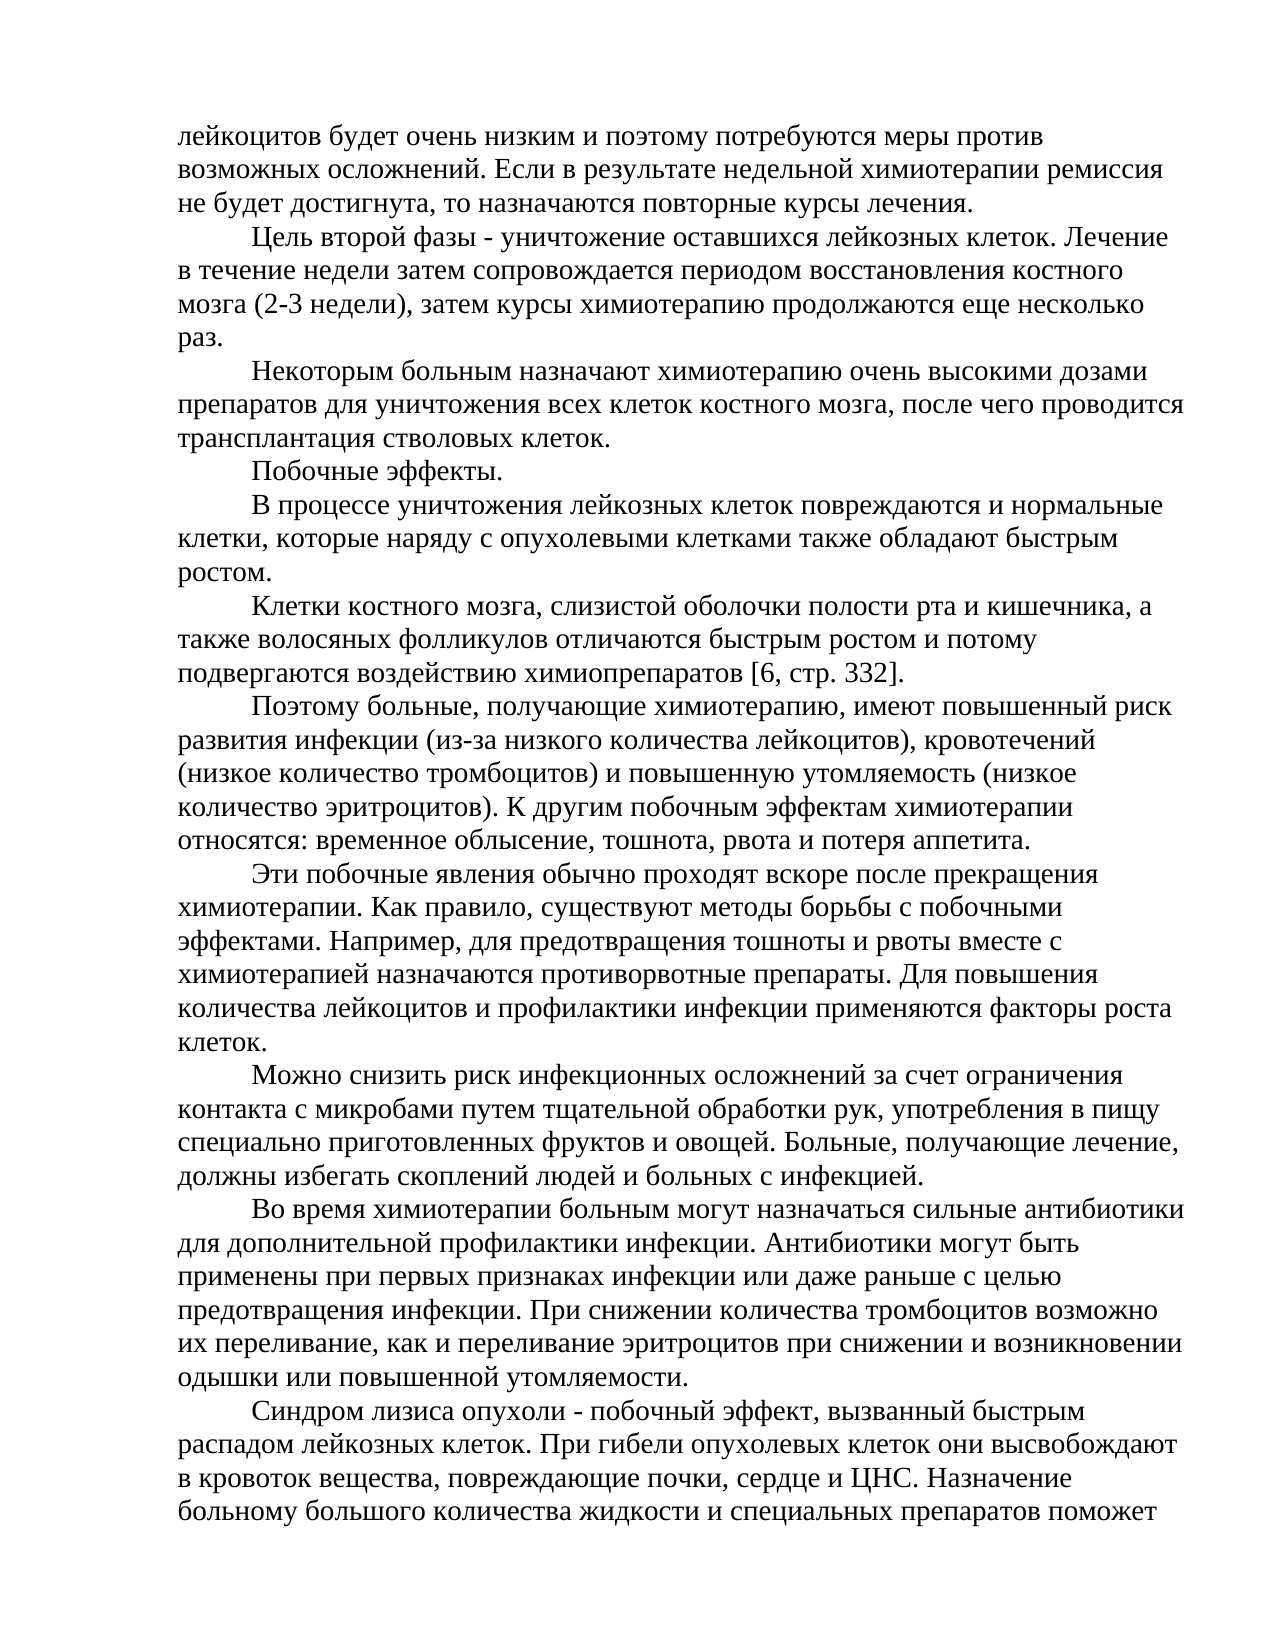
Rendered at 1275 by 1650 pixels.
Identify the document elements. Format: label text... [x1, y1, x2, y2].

text Клетки костного мозга, слизистой оболочки полости рта и кишечника, а также волосяных фолликулов отличаются быстрым ростом и потому подвергаются воздействию химиопрепаратов [6, стр. 332]. [177, 588, 1186, 688]
text Побочные эффекты. [177, 453, 1186, 487]
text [177, 118, 1186, 219]
text Эти побочные явления обычно проходят вскоре после прекращения химиотерапии. Как правило, существуют методы борьбы с побочными эффектами. Например, для предотвращения тошноты и рвоты вместе с химиотерапией назначаются противорвотные препараты. Для повышения количества лейкоцитов и профилактики инфекции применяются факторы роста клеток. [177, 856, 1186, 1057]
text Некоторым больным назначают химиотерапию очень высокими дозами препаратов для уничтожения всех клеток костного мозга, после чего проводится трансплантация стволовых клеток. [177, 353, 1186, 453]
text Во время химиотерапии больным могут назначаться сильные антибиотики для дополнительной профилактики инфекции. Антибиотики могут быть применены при первых признаках инфекции или даже раньше с целью предотвращения инфекции. При снижении количества тромбоцитов возможно их переливание, как и переливание эритроцитов при снижении и возникновении одышки или повышенной утомляемости. [177, 1191, 1186, 1393]
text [177, 1393, 1186, 1527]
text Цель второй фазы - уничтожение оставшихся лейкозных клеток. Лечение в течение недели затем сопровождается периодом восстановления костного мозга (2-3 недели), затем курсы химиотерапию продолжаются еще несколько раз. [177, 219, 1186, 353]
text В процессе уничтожения лейкозных клеток повреждаются и нормальные клетки, которые наряду с опухолевыми клетками также обладают быстрым ростом. [177, 487, 1186, 588]
text Поэтому больные, получающие химиотерапию, имеют повышенный риск развития инфекции (из-за низкого количества лейкоцитов), кровотечений (низкое количество тромбоцитов) и повышенную утомляемость (низкое количество эритроцитов). К другим побочным эффектам химиотерапии относятся: временное облысение, тошнота, рвота и потеря аппетита. [177, 688, 1186, 856]
text Можно снизить риск инфекционных осложнений за счет ограничения контакта с микробами путем тщательной обработки рук, употребления в пищу специально приготовленных фруктов и овощей. Больные, получающие лечение, должны избегать скоплений людей и больных с инфекцией. [177, 1057, 1186, 1191]
